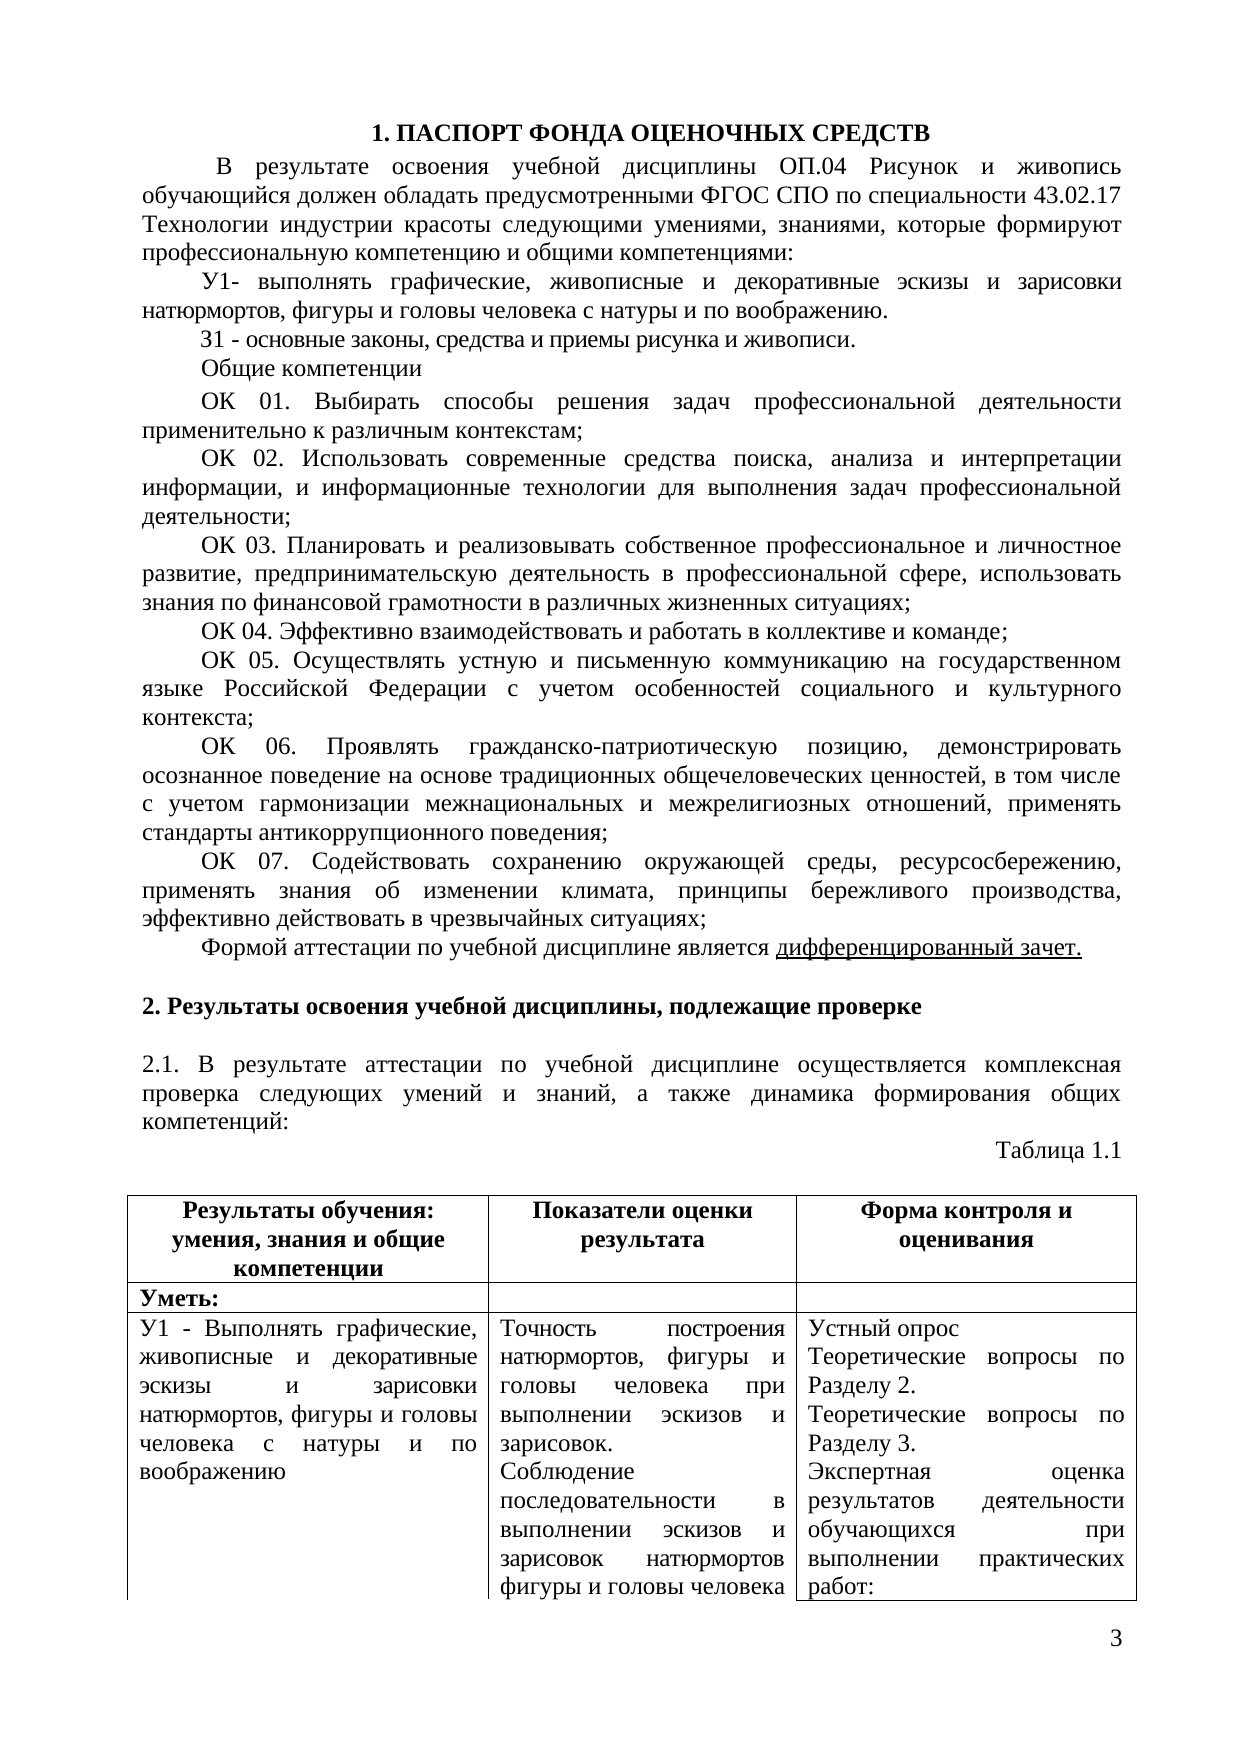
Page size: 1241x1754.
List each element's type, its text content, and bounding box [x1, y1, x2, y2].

text З1 - основные законы, средства и приемы рисунка и живописи. [141, 324, 1122, 353]
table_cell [797, 1313, 1136, 1600]
text Таблица 1.1 [142, 1135, 1122, 1164]
text 2.1. В результате аттестации по учебной дисциплине осуществляется комплексная проверка следующих умений и знаний, а также динамика формирования общих компетенций: [142, 1049, 1122, 1135]
table_header Форма контроля и оценивания [797, 1196, 1136, 1282]
text ОК 01. Выбирать способы решения задач профессиональной деятельности применительно к различным контекстам; [142, 386, 1122, 443]
text ОК 03. Планировать и реализовывать собственное профессиональное и личностное развитие, предпринимательскую деятельность в профессиональной сфере, использовать знания по финансовой грамотности в различных жизненных ситуациях; [142, 530, 1122, 616]
text ОК 04. Эффективно взаимодействовать и работать в коллективе и команде; [142, 616, 1122, 645]
table_cell Уметь: [128, 1283, 488, 1312]
text ОК 06. Проявлять гражданско-патриотическую позицию, демонстрировать осознанное поведение на основе традиционных общечеловеческих ценностей, в том числе с учетом гармонизации межнациональных и межрелигиозных отношений, применять стандарты антикоррупционного поведения; [142, 731, 1122, 846]
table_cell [489, 1313, 796, 1600]
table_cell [128, 1313, 489, 1600]
text 2. Результаты освоения учебной дисциплины, подлежащие проверке [142, 991, 1122, 1020]
text В результате освоения учебной дисциплины ОП.04 Рисунок и живопись обучающийся должен обладать предусмотренными ФГОС СПО по специальности 43.02.17 Технологии индустрии красоты следующими умениями, знаниями, которые формируют профессиональную компетенцию и общими компетенциями: [142, 151, 1122, 266]
text ОК 05. Осуществлять устную и письменную коммуникацию на государственном языке Российской Федерации с учетом особенностей социального и культурного контекста; [142, 645, 1122, 731]
text Формой аттестации по учебной дисциплине является дифференцированный зачет. [142, 932, 1122, 961]
text Общие компетенции [142, 353, 1122, 382]
text У1- выполнять графические, живописные и декоративные эскизы и зарисовки натюрмортов, фигуры и головы человека с натуры и по воображению. [142, 266, 1122, 324]
table_cell [489, 1283, 796, 1312]
text ОК 07. Содействовать сохранению окружающей среды, ресурсосбережению, применять знания об изменении климата, принципы бережливого производства, эффективно действовать в чрезвычайных ситуациях; [142, 846, 1122, 932]
text ОК 02. Использовать современные средства поиска, анализа и интерпретации информации, и информационные технологии для выполнения задач профессиональной деятельности; [142, 443, 1122, 530]
table_header Результаты обучения: умения, знания и общие компетенции [128, 1196, 488, 1282]
text 1. ПАСПОРТ ФОНДА ОЦЕНОЧНЫХ СРЕДСТВ [179, 118, 1122, 147]
table_cell [797, 1283, 1136, 1312]
table_header Показатели оценки результата [489, 1196, 796, 1282]
